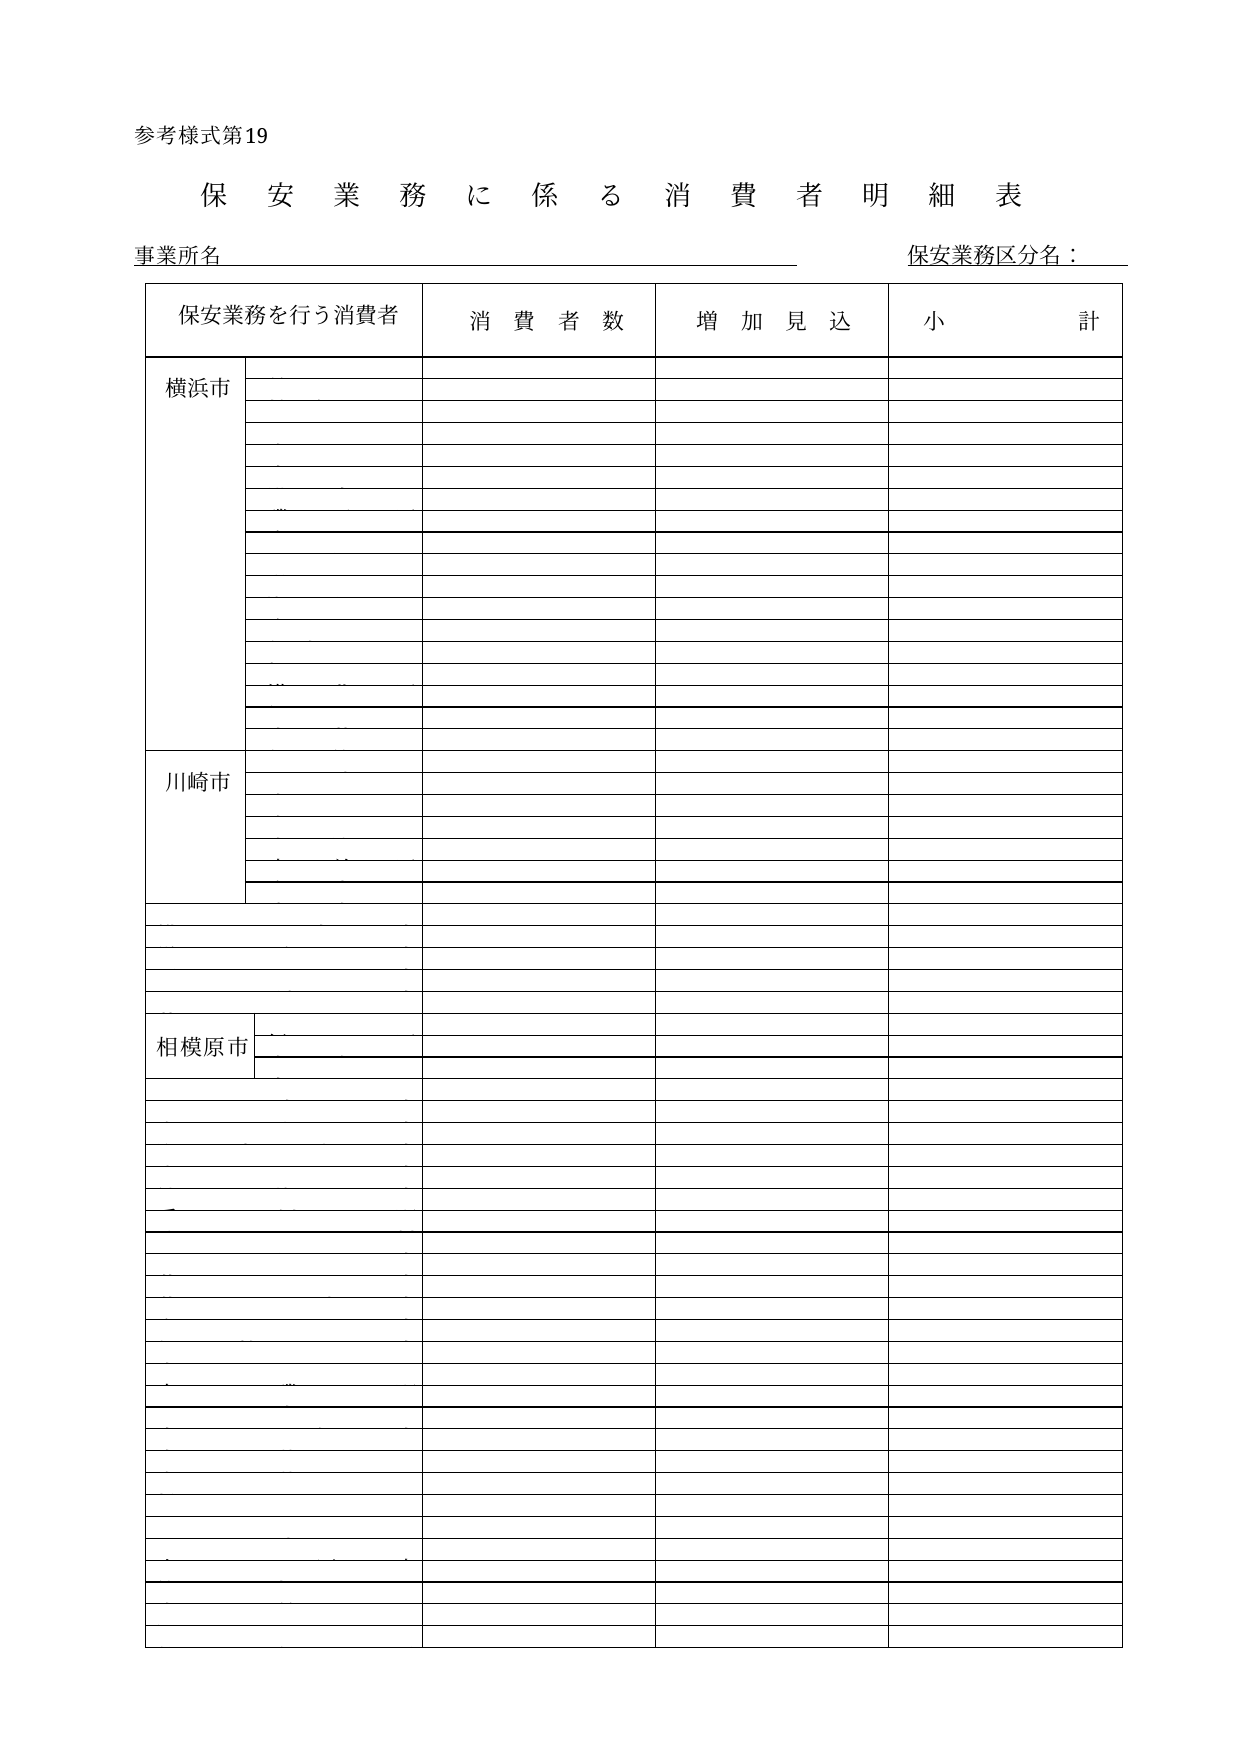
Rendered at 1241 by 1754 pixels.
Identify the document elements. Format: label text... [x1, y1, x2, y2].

table_cell [656, 751, 888, 772]
table_cell [889, 839, 1122, 859]
table_cell [889, 1014, 1122, 1034]
table_cell 小田原市 [146, 1539, 422, 1559]
table_cell [889, 467, 1122, 488]
table_cell [889, 1254, 1122, 1275]
table_cell [656, 729, 888, 750]
table_cell [423, 1298, 655, 1319]
table_cell 二宮町 [146, 1386, 422, 1406]
table_cell [423, 817, 655, 838]
table_cell [656, 1101, 888, 1122]
table_cell [656, 1276, 888, 1297]
table_cell [656, 1211, 888, 1231]
table_cell [656, 1517, 888, 1538]
table_cell 栄区 [246, 554, 422, 575]
table_cell [423, 642, 655, 663]
table_cell [656, 1626, 888, 1647]
table_cell 山北町 [146, 1495, 422, 1516]
table_cell [656, 883, 888, 903]
table_cell 中井町 [146, 1429, 422, 1450]
table_cell 青葉区 [246, 708, 422, 728]
table_cell [656, 773, 888, 794]
table_cell [423, 1429, 655, 1450]
text 事業所名 保安業務区分名： [112, 224, 1128, 283]
table_cell 中原区 [246, 795, 422, 816]
table_cell [889, 773, 1122, 794]
table_cell 宮前区 [246, 839, 422, 859]
table_cell [889, 1298, 1122, 1319]
table_cell 横浜市 [146, 358, 245, 750]
table_cell 綾瀬市 [146, 1167, 422, 1188]
table_cell [889, 883, 1122, 903]
table_cell [423, 904, 655, 925]
table_cell [889, 533, 1122, 553]
table_cell [889, 1342, 1122, 1363]
table_cell [423, 751, 655, 772]
table_cell 緑区 [255, 1014, 422, 1034]
table_cell [889, 511, 1122, 531]
table_cell [889, 642, 1122, 663]
table_cell 都筑区 [246, 729, 422, 750]
table_cell [656, 379, 888, 400]
table_cell [656, 1058, 888, 1078]
table_cell 相模原市 [146, 1014, 254, 1078]
table_cell [656, 839, 888, 859]
table_cell [656, 554, 888, 575]
table_cell [423, 533, 655, 553]
text 保 安 業 務 に 係 る 消 費 者 明 細 表 [112, 164, 1128, 224]
table_cell 南区 [255, 1058, 422, 1078]
table_cell 厚木市 [146, 1079, 422, 1100]
table_cell [889, 1145, 1122, 1166]
table_cell [889, 489, 1122, 509]
table_cell [889, 401, 1122, 422]
table_cell [889, 1233, 1122, 1253]
table_cell [423, 423, 655, 444]
table_header 小 計 [889, 284, 1122, 356]
table_cell [656, 970, 888, 991]
table_cell [889, 1604, 1122, 1625]
table_cell [889, 1495, 1122, 1516]
table_cell [423, 379, 655, 400]
table_cell 秦野市 [146, 1298, 422, 1319]
table_cell 清川村 [146, 1211, 422, 1231]
table_cell 葉山町 [146, 992, 422, 1013]
table_cell [656, 1386, 888, 1406]
table_cell [423, 1408, 655, 1428]
table_cell [656, 620, 888, 641]
table_cell [423, 511, 655, 531]
table_cell [423, 1342, 655, 1363]
table_cell [423, 554, 655, 575]
table_cell [889, 686, 1122, 706]
table_cell [889, 1386, 1122, 1406]
table_cell [423, 948, 655, 969]
table_cell [423, 598, 655, 619]
table_cell [423, 795, 655, 816]
table_cell [656, 1495, 888, 1516]
table_header 増 加 見 込 [656, 284, 888, 356]
table_cell [889, 358, 1122, 378]
table_cell [889, 992, 1122, 1013]
table_cell [423, 1101, 655, 1122]
table_cell [656, 467, 888, 488]
table_cell [656, 1320, 888, 1341]
table_cell [889, 729, 1122, 750]
table_cell 旭区 [246, 642, 422, 663]
table_cell [423, 773, 655, 794]
table_cell [423, 1233, 655, 1253]
table_cell 泉区 [246, 598, 422, 619]
table_cell [889, 861, 1122, 881]
table_cell 三浦市 [146, 970, 422, 991]
table_cell [889, 1123, 1122, 1144]
table_cell [423, 1517, 655, 1538]
table_cell 藤沢市 [146, 1254, 422, 1275]
table_cell [423, 883, 655, 903]
table_cell [423, 1167, 655, 1188]
table_cell [889, 1364, 1122, 1384]
table_cell [423, 1561, 655, 1581]
table_cell 愛川町 [146, 1189, 422, 1209]
table_cell [423, 1123, 655, 1144]
table_cell [423, 1386, 655, 1406]
table_cell 湯河原町 [146, 1604, 422, 1625]
table_cell [889, 554, 1122, 575]
table_cell 川崎区 [246, 751, 422, 772]
table_cell [423, 1189, 655, 1209]
table_cell [423, 401, 655, 422]
table_cell 箱根町 [146, 1561, 422, 1581]
table_cell [423, 970, 655, 991]
table_cell [889, 576, 1122, 597]
table_cell [656, 1145, 888, 1166]
table_cell [656, 489, 888, 509]
table_cell 川崎市 [146, 751, 245, 903]
table_cell 海老名市 [146, 1123, 422, 1144]
table_header 保安業務を行う消費者が 居住する市区町村 [146, 284, 422, 356]
table_cell [889, 664, 1122, 684]
table_cell [656, 445, 888, 466]
table_cell [423, 620, 655, 641]
table_cell [423, 1626, 655, 1647]
table_cell [656, 1539, 888, 1559]
table_cell 西区 [246, 401, 422, 422]
table_cell [656, 1036, 888, 1056]
table_cell [423, 664, 655, 684]
table_cell [656, 1342, 888, 1363]
table_cell [423, 1604, 655, 1625]
table_header 消 費 者 数 [423, 284, 655, 356]
table_cell 鶴見区 [246, 358, 422, 378]
table_cell [656, 1189, 888, 1209]
table_cell [889, 1539, 1122, 1559]
table_cell [889, 1451, 1122, 1472]
table_cell [656, 1298, 888, 1319]
table_cell [423, 926, 655, 947]
table_cell 中区 [246, 423, 422, 444]
table_cell [423, 1451, 655, 1472]
table_cell [423, 1079, 655, 1100]
table_cell [423, 839, 655, 859]
table_cell [656, 401, 888, 422]
table_cell [656, 511, 888, 531]
table_cell [889, 445, 1122, 466]
table_cell [423, 1495, 655, 1516]
table_cell [889, 904, 1122, 925]
table_cell [656, 576, 888, 597]
table_cell [889, 1473, 1122, 1494]
table_cell 瀬谷区 [246, 576, 422, 597]
table_cell [656, 533, 888, 553]
table_cell [423, 1145, 655, 1166]
table_cell [656, 1014, 888, 1034]
table_cell [423, 1036, 655, 1056]
table_cell [423, 1014, 655, 1034]
table_cell 南足柄市 [146, 1408, 422, 1428]
table_cell [656, 1583, 888, 1603]
table_cell [889, 708, 1122, 728]
table_cell 中央区 [255, 1036, 422, 1056]
table_cell [423, 729, 655, 750]
table_cell [423, 1254, 655, 1275]
table_cell [889, 423, 1122, 444]
table_cell [423, 467, 655, 488]
table_cell 平塚市 [146, 1233, 422, 1253]
table_cell [423, 1364, 655, 1384]
table_cell 大井町 [146, 1451, 422, 1472]
table_cell [656, 1604, 888, 1625]
table_cell [423, 992, 655, 1013]
table_cell [889, 926, 1122, 947]
table_cell 金沢区 [246, 511, 422, 531]
table_cell [656, 948, 888, 969]
table_cell [889, 1036, 1122, 1056]
table_cell 寒川町 [146, 1342, 422, 1363]
table_cell [656, 1233, 888, 1253]
table_cell [889, 379, 1122, 400]
table_cell [656, 904, 888, 925]
table_cell [889, 1079, 1122, 1100]
table_cell [656, 1408, 888, 1428]
table_cell 逗子市 [146, 948, 422, 969]
table_cell [656, 598, 888, 619]
table_cell [423, 686, 655, 706]
table_cell 神奈川区 [246, 379, 422, 400]
table_cell [889, 1211, 1122, 1231]
table_cell 港南区 [246, 467, 422, 488]
table_cell [889, 1167, 1122, 1188]
table_cell [889, 1408, 1122, 1428]
text 参考様式第19 [112, 105, 1128, 164]
table_cell [423, 576, 655, 597]
table_cell [889, 1189, 1122, 1209]
table_cell 高津区 [246, 817, 422, 838]
table_cell [656, 1473, 888, 1494]
table_cell 緑区 [246, 686, 422, 706]
table_cell [656, 686, 888, 706]
table_cell [423, 1583, 655, 1603]
table_cell [656, 1079, 888, 1100]
table_cell 麻生区 [246, 883, 422, 903]
table_cell [656, 795, 888, 816]
table_cell 大和市 [146, 1101, 422, 1122]
table_cell [889, 751, 1122, 772]
table_cell 多摩区 [246, 861, 422, 881]
table_cell 真鶴町 [146, 1583, 422, 1603]
table_cell [889, 817, 1122, 838]
table_cell [889, 1583, 1122, 1603]
table_cell [656, 1451, 888, 1472]
table_cell 保土ヶ谷区 [246, 620, 422, 641]
table_cell 鎌倉市 [146, 926, 422, 947]
table_cell 伊勢原市 [146, 1320, 422, 1341]
table_cell [423, 1539, 655, 1559]
table_cell [656, 642, 888, 663]
table_cell [656, 1123, 888, 1144]
table_cell [889, 598, 1122, 619]
table_cell 戸塚区 [246, 533, 422, 553]
table_cell 大磯町 [146, 1364, 422, 1384]
table_cell [423, 445, 655, 466]
table_cell [656, 1429, 888, 1450]
table_cell [656, 708, 888, 728]
table_cell [656, 664, 888, 684]
table_cell [656, 1364, 888, 1384]
table_cell [889, 1058, 1122, 1078]
table_cell 座間市 [146, 1145, 422, 1166]
table_cell 南区 [246, 445, 422, 466]
table_cell 他都県 [146, 1626, 422, 1647]
table_cell 磯子区 [246, 489, 422, 509]
table_cell [423, 861, 655, 881]
table_cell [656, 992, 888, 1013]
table_cell [656, 423, 888, 444]
table_cell [423, 358, 655, 378]
table_cell [423, 1276, 655, 1297]
table_cell 横須賀市 [146, 904, 422, 925]
table_cell [889, 1517, 1122, 1538]
table_cell [889, 970, 1122, 991]
table_cell 茅ヶ崎市 [146, 1276, 422, 1297]
table_cell [889, 1276, 1122, 1297]
table_cell [889, 948, 1122, 969]
table_cell [423, 1058, 655, 1078]
table_cell [656, 817, 888, 838]
table_cell [656, 358, 888, 378]
table_cell [889, 1320, 1122, 1341]
table_cell [423, 1473, 655, 1494]
table_cell [889, 1561, 1122, 1581]
table_cell [889, 795, 1122, 816]
table_cell 松田町 [146, 1473, 422, 1494]
table_cell [423, 708, 655, 728]
table_cell [889, 1626, 1122, 1647]
table_cell [423, 489, 655, 509]
table_cell [889, 1101, 1122, 1122]
table_cell 開成町 [146, 1517, 422, 1538]
table_cell 港北区 [246, 664, 422, 684]
table_cell [889, 1429, 1122, 1450]
table_cell [656, 1167, 888, 1188]
table_cell [423, 1211, 655, 1231]
table_cell [656, 1561, 888, 1581]
table_cell [656, 926, 888, 947]
table_cell [889, 620, 1122, 641]
table_cell [423, 1320, 655, 1341]
table_cell 幸区 [246, 773, 422, 794]
table_cell [656, 1254, 888, 1275]
table_cell [656, 861, 888, 881]
